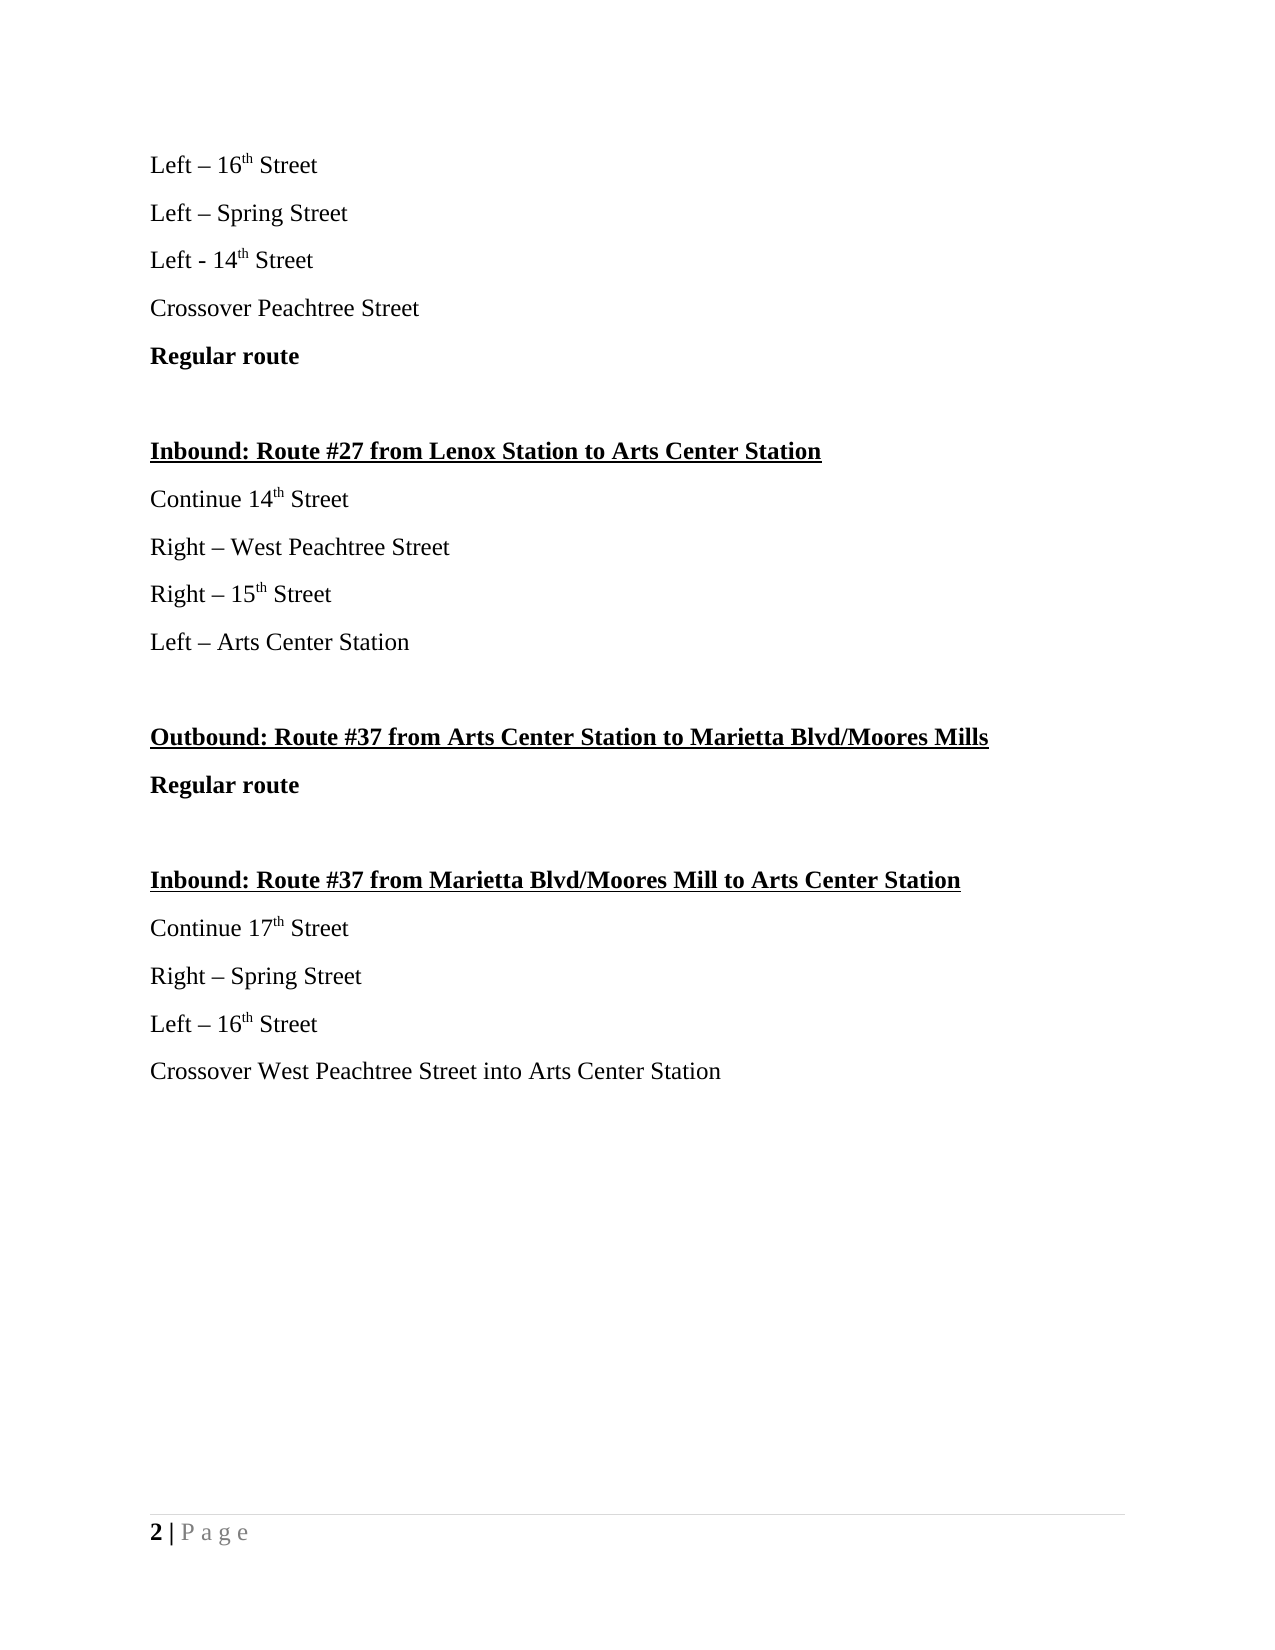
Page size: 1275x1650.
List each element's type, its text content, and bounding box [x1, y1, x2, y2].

text Regular route [150, 770, 1125, 799]
text Left – Arts Center Station [150, 627, 1125, 656]
text Right – West Peachtree Street [150, 532, 1125, 560]
text Continue 17th Street [150, 913, 1125, 942]
text Left - 14th Street [150, 245, 1125, 274]
text Crossover Peachtree Street [150, 293, 1125, 322]
text Crossover West Peachtree Street into Arts Center Station [150, 1056, 1125, 1085]
text Inbound: Route #27 from Lenox Station to Arts Center Station [150, 436, 1125, 465]
text Regular route [150, 341, 1125, 369]
text Outbound: Route #37 from Arts Center Station to Marietta Blvd/Moores Mills [150, 722, 1125, 751]
text Left – 16th Street [150, 1009, 1125, 1037]
text Continue 14th Street [150, 484, 1125, 513]
text Right – 15th Street [150, 579, 1125, 608]
text Left – 16th Street [150, 150, 1125, 179]
text Inbound: Route #37 from Marietta Blvd/Moores Mill to Arts Center Station [150, 866, 1125, 894]
text Right – Spring Street [150, 961, 1125, 990]
text Left – Spring Street [150, 198, 1125, 226]
